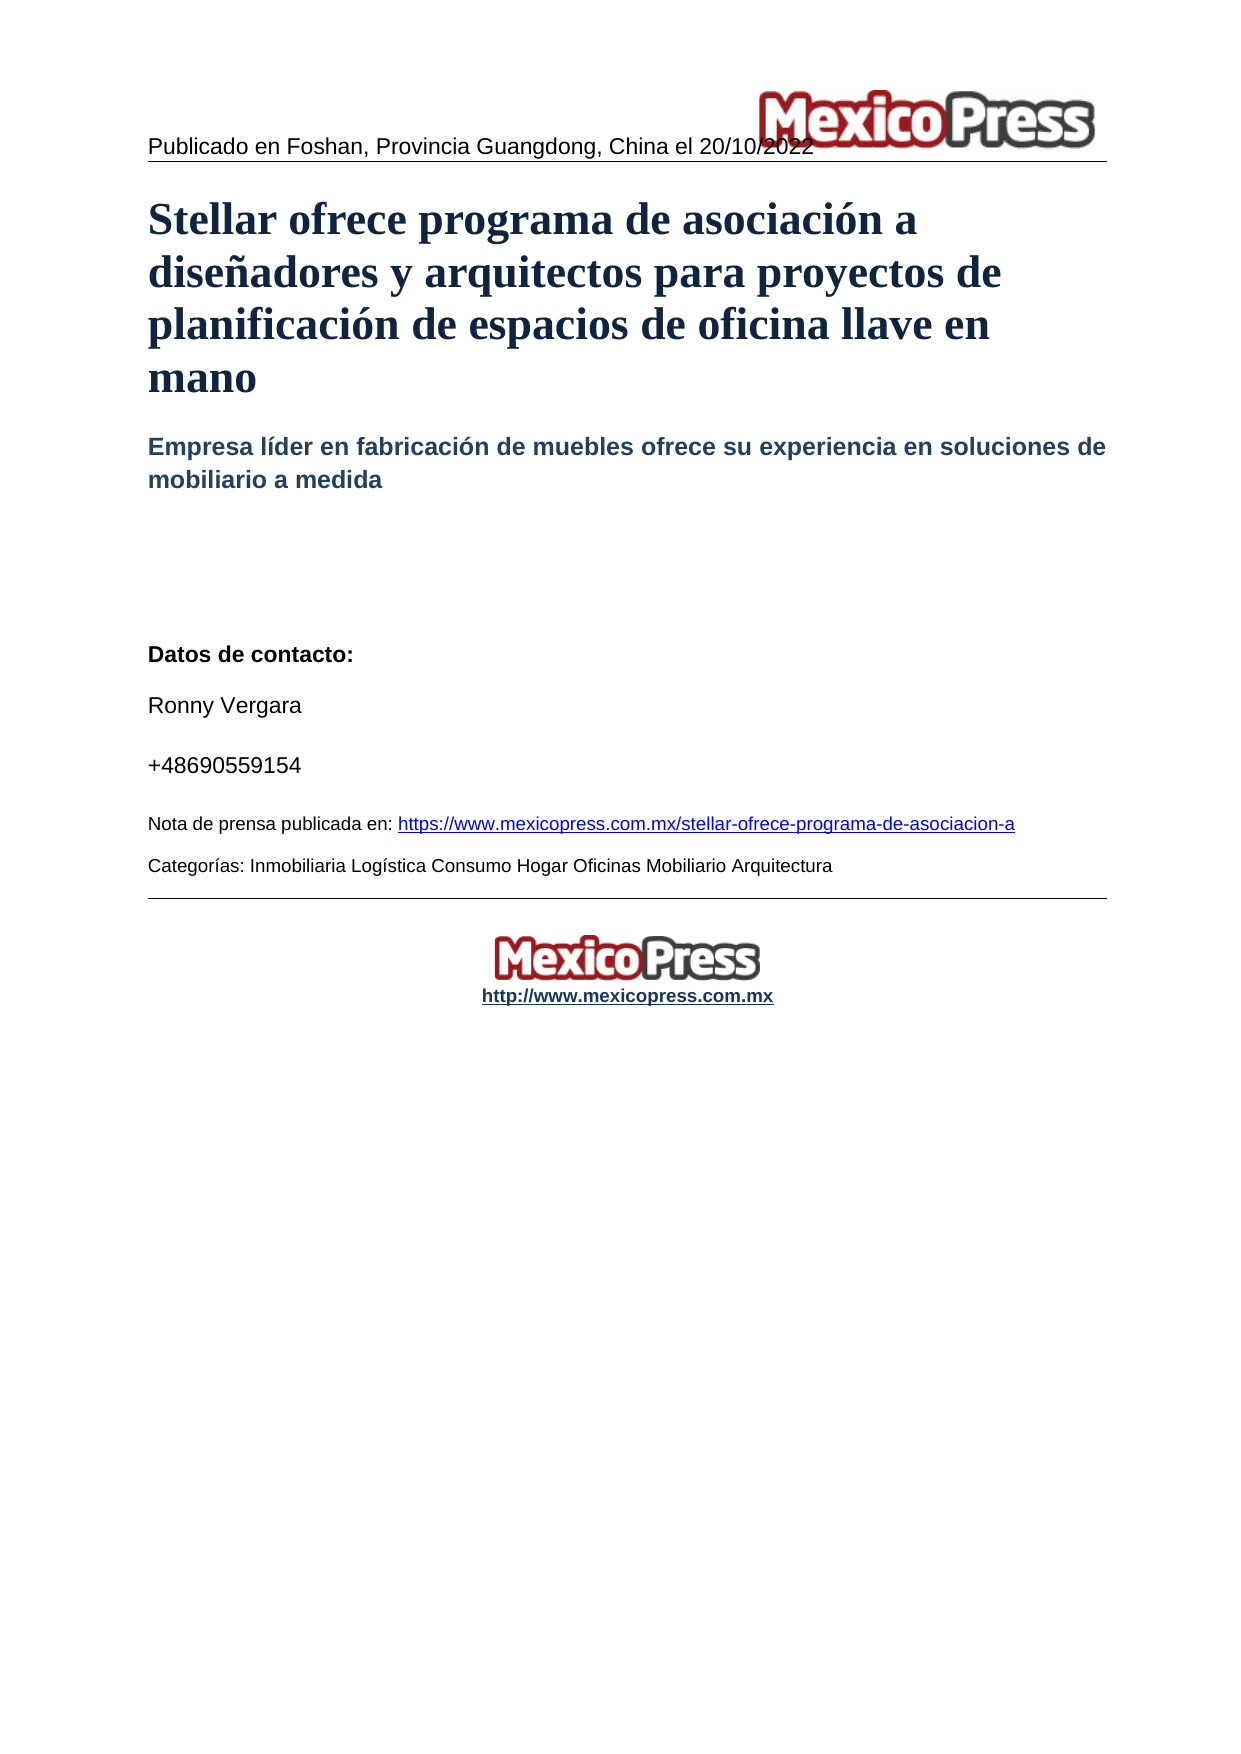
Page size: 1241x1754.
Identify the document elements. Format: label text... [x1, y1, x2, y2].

subtitle Stellar ofrece programa de asociación a diseñadores y arquitectos para proyectos de planificación de espacios de oficina llave en mano [148, 192, 1107, 402]
text +48690559154 [148, 752, 1063, 779]
subtitle Empresa líder en fabricación de muebles ofrece su experiencia en soluciones de mobiliario a medida [148, 432, 1107, 493]
text Nota de prensa publicada en: https://www.mexicopress.com.mx/stellar-ofrece-programa-de-asociacion-a [148, 813, 1107, 834]
text Publicado en Foshan, Provincia Guangdong, China el 20/10/2022 [148, 133, 1107, 161]
text Categorías: Inmobiliaria Logística Consumo Hogar Oficinas Mobiliario Arquitectura [148, 855, 1107, 877]
text Datos de contacto: [148, 641, 1107, 667]
picture [759, 90, 1096, 133]
text Ronny Vergara [148, 692, 1063, 718]
text http://www.mexicopress.com.mx [148, 985, 1107, 1006]
picture [494, 935, 760, 981]
